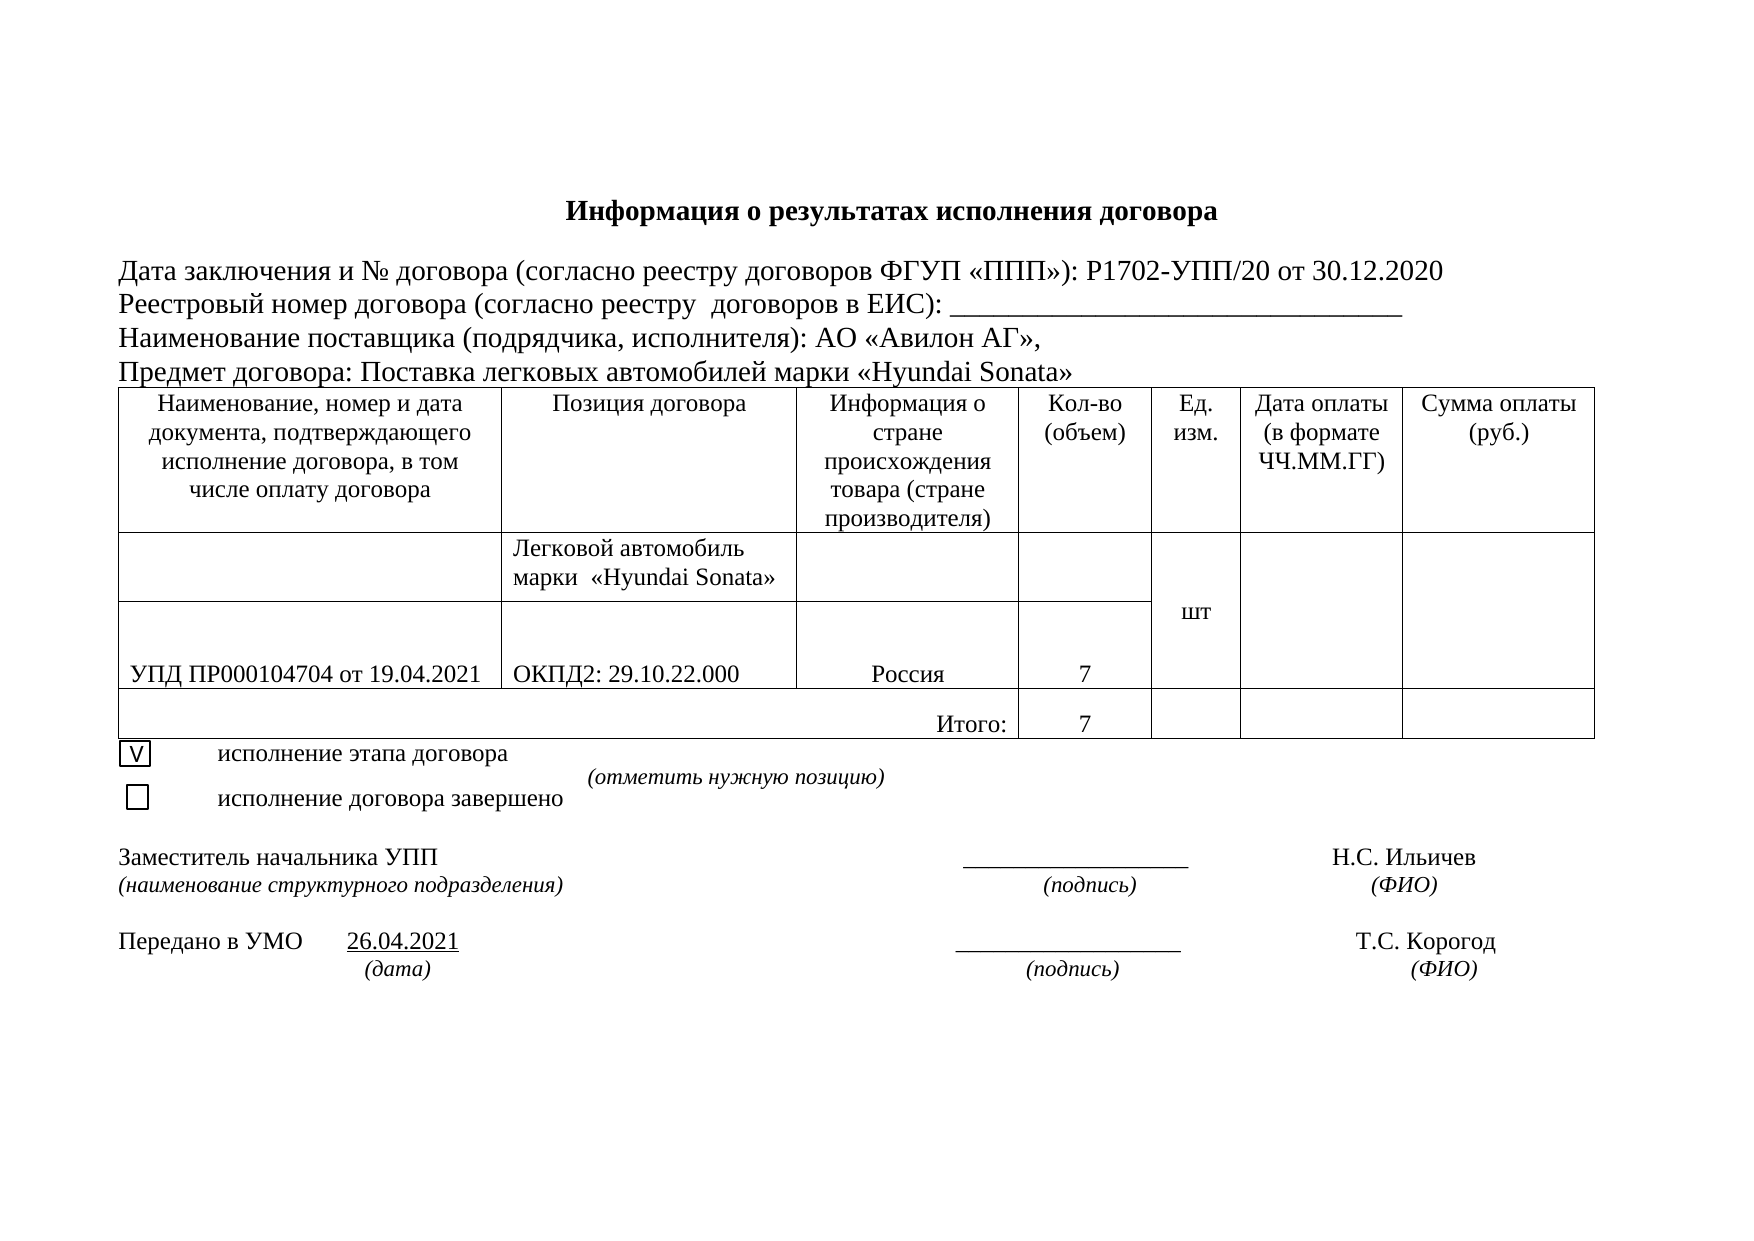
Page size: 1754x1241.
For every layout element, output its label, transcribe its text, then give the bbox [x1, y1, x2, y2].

text Предмет договора: Поставка легковых автомобилей марки «Hyundai Sonata» [118, 354, 1665, 387]
text Наименование поставщика (подрядчика, исполнителя): АО «Авилон АГ», [118, 320, 1665, 354]
table_header Наименование, номер и дата документа, подтверждающего исполнение договора, в том числе оплату договора [119, 388, 501, 532]
table_cell УПД ПР000104704 от 19.04.2021 [119, 602, 501, 688]
table_cell [1403, 689, 1594, 737]
table_cell 7 [1019, 689, 1151, 737]
text Передано в УМО 26.04.2021 __________________ Т.С. Корогод [118, 926, 1665, 955]
table_cell [1152, 689, 1240, 737]
table_cell шт [1152, 533, 1240, 688]
table_cell 7 [1019, 602, 1151, 688]
table_cell ОКПД2: 29.10.22.000 [502, 602, 796, 688]
text Реестровый номер договора (согласно реестру договоров в ЕИС): _______________________________ [118, 287, 1665, 320]
table_cell [1019, 533, 1151, 601]
text Информация о результатах исполнения договора [118, 193, 1665, 227]
table_cell (отметить нужную позицию) [576, 739, 1048, 813]
table_cell [119, 533, 501, 601]
table_header Позиция договора [502, 388, 796, 532]
table_cell [797, 533, 1018, 601]
table_header Информация о стране происхождения товара (стране производителя) [797, 388, 1018, 532]
table_cell Россия [797, 602, 1018, 688]
table_cell [1241, 689, 1402, 737]
text Дата заключения и № договора (согласно реестру договоров ФГУП «ППП»): Р1702-УПП/20 от 30.12.2020 [118, 253, 1665, 287]
text (дата) (подпись) (ФИО) [118, 955, 1665, 981]
table_cell Легковой автомобиль марки «Hyundai Sonata» [502, 533, 796, 601]
table_cell [1241, 533, 1402, 601]
table_header Дата оплаты (в формате ЧЧ.ММ.ГГ) [1241, 388, 1402, 532]
table_cell исполнение этапа договора [206, 739, 576, 783]
table_cell [118, 783, 206, 813]
table_cell [1403, 601, 1594, 688]
table_cell V [118, 739, 206, 783]
table_cell [1241, 601, 1402, 688]
text Заместитель начальника УПП __________________ Н.С. Ильичев (наименование структурного подразделения) (подпись) (ФИО) [118, 842, 1665, 897]
table_cell исполнение договора завершено [206, 783, 576, 813]
table_header Сумма оплаты (руб.) [1403, 388, 1594, 532]
table_cell [1403, 533, 1594, 601]
table_cell Итого: [119, 689, 1018, 737]
table_header Ед. изм. [1152, 388, 1240, 532]
table_header Кол-во (объем) [1019, 388, 1151, 532]
